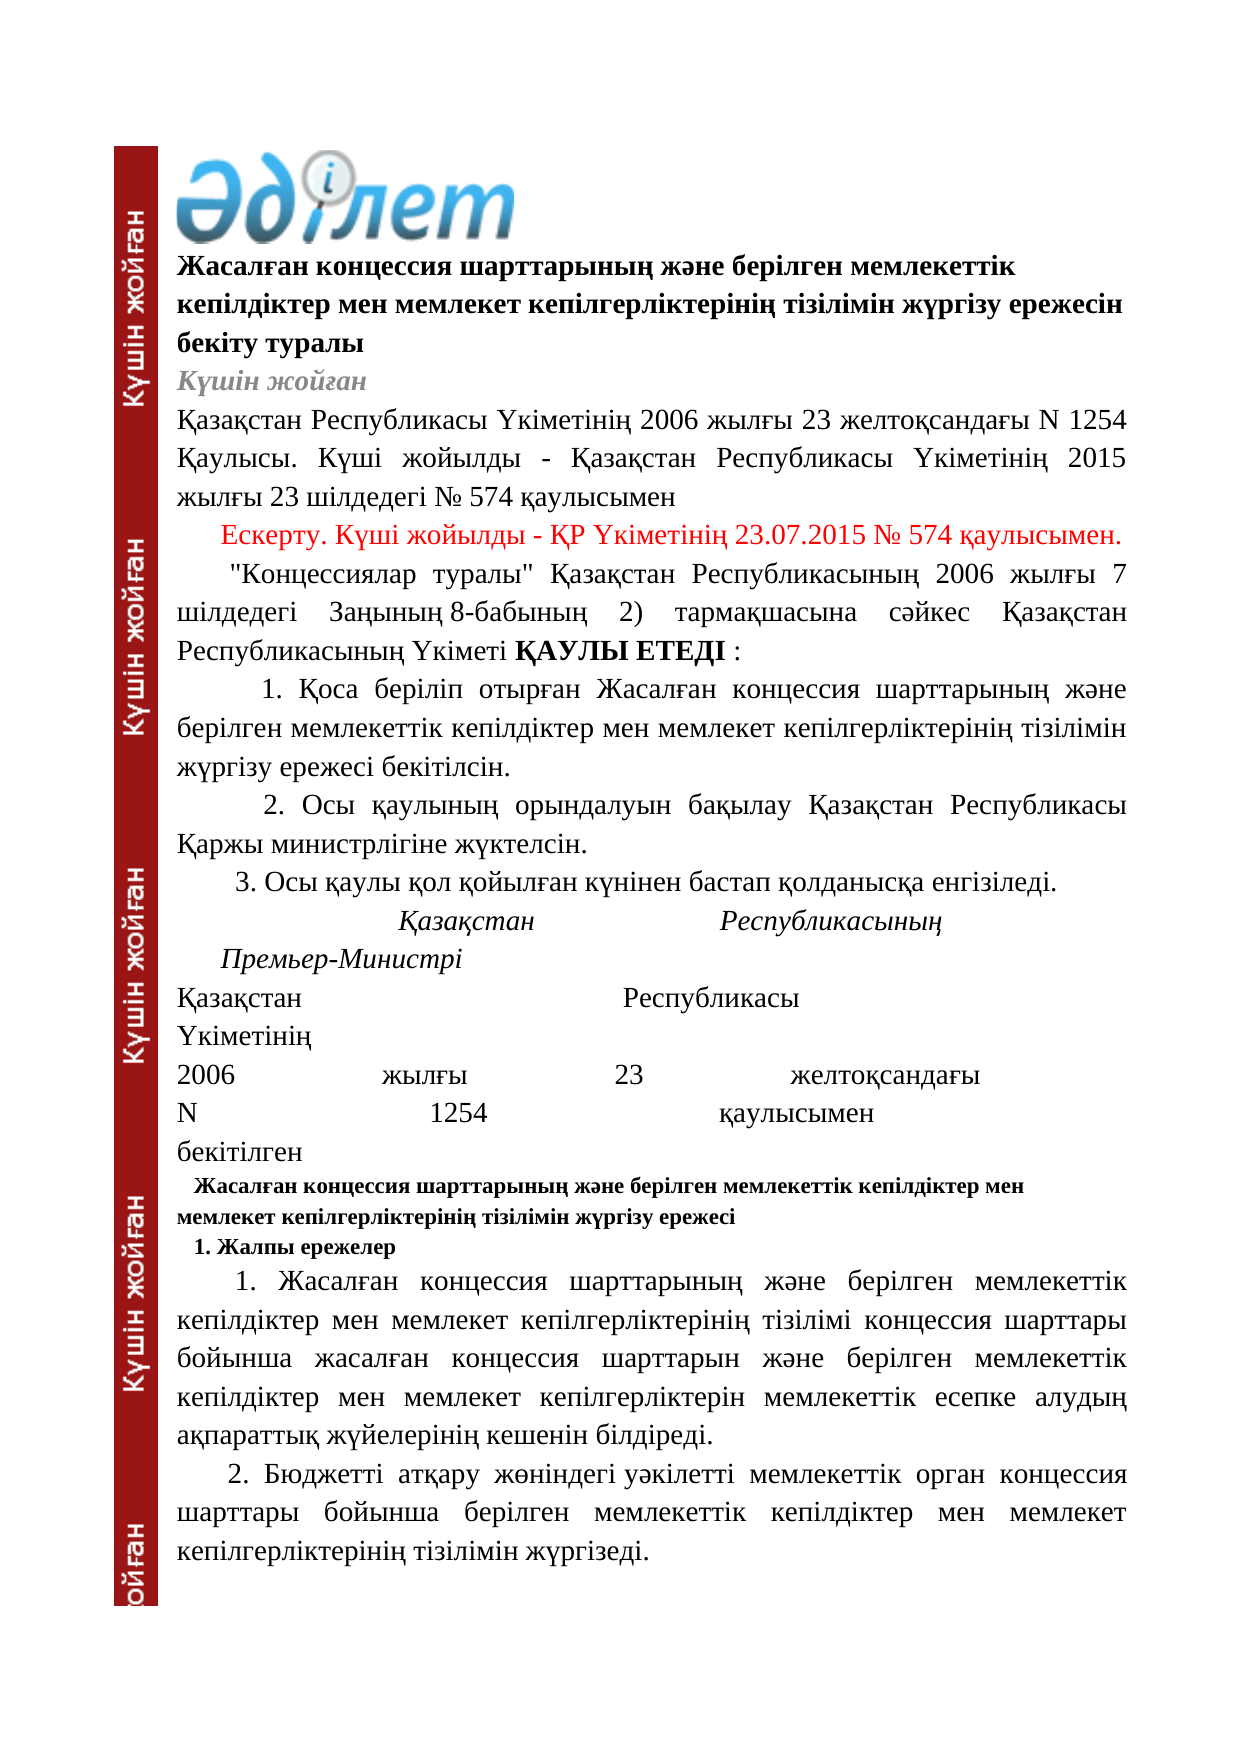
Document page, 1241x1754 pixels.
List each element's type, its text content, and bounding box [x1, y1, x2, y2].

picture [114, 1168, 158, 1173]
text 1. Қоса берiлiп отырған Жасалған концессия шарттарының және берiлген мемлекеттiк кепiлдiктер мен мемлекет кепiлгерлiктерiнiң тiзiлiмiн жүргiзу ережесi бекiтiлсiн. [112, 672, 1128, 782]
picture [176, 150, 515, 244]
text 1. Жалпы ережелер [112, 1233, 1128, 1259]
text 2. Бюджеттi атқару жөнiндегi уәкiлеттi мемлекеттiк орган концессия шарттары бойынша берiлген мемлекеттiк кепiлдiктер мен мемлекет кепiлгерлiктерiнiң тiзiлiмiн жүргiзедi. [112, 1456, 1128, 1567]
picture [114, 146, 158, 248]
picture [114, 1229, 158, 1233]
picture [114, 667, 158, 672]
text Қазақстан Республикасы Үкіметінің 2006 жылғы 23 желтоқсандағы N 1254 Қаулысы. Күші жойылды - Қазақстан Республикасы Үкіметінің 2015 жылғы 23 шілдедегі № 574 қаулысымен [112, 402, 1128, 512]
text 3. Осы қаулы қол қойылған күнiнен бастап қолданысқа енгiзiледi. [112, 864, 1128, 898]
text "Концессиялар туралы" Қазақстан Республикасының 2006 жылғы 7 шiлдедегi Заңының 8-бабының 2) тармақшасына сәйкес Қазақстан Республикасының Үкiметi ҚАУЛЫ ЕТЕДI : [112, 556, 1128, 667]
text 1. Жасалған концессия шарттарының және берiлген мемлекеттiк кепiлдiктер мен мемлекет кепiлгерлiктерiнiң тiзiлiмi концессия шарттары бойынша жасалған концессия шарттарын және берiлген мемлекеттiк кепiлдiктер мен мемлекет кепiлгерлiктерiн мемлекеттiк есепке алудың ақпараттық жүйелерiнiң кешенiн бiлдiредi. [112, 1263, 1128, 1451]
picture [114, 1451, 158, 1456]
picture [114, 782, 158, 787]
picture [114, 551, 158, 556]
picture [114, 1567, 158, 1606]
picture [114, 397, 158, 402]
text Ескерту. Күші жойылды - ҚР Үкіметінің 23.07.2015 № 574 қаулысымен. [112, 517, 1128, 551]
picture [114, 1259, 158, 1263]
picture [114, 358, 158, 363]
text Жасалған концессия шарттарының және берiлген мемлекеттiк кепiлдiктер мен мемлекет кепiлгерлiктерiнiң тiзiлiмiн жүргiзу ережесiн бекiту туралы [112, 248, 1128, 358]
text Жасалған концессия шарттарының және берiлген мемлекеттiк кепiлдiктер мен мемлекет кепiлгерлiктерiнiң тiзiлiмiн жүргiзу ережесi [112, 1173, 1128, 1229]
text 2. Осы қаулының орындалуын бақылау Қазақстан Республикасы Қаржы министрлiгiне жүктелсiн. [112, 787, 1128, 859]
picture [114, 512, 158, 517]
text Қазақстан Республикасының Премьер-Министрі [112, 903, 1128, 975]
text Қазақстан Республикасы Үкiметiнiң 2006 жылғы 23 желтоқсандағы N 1254 қаулысымен бекiтiлген [112, 980, 1128, 1168]
picture [114, 898, 158, 903]
picture [114, 859, 158, 864]
text Күшін жойған [112, 363, 1128, 397]
picture [114, 975, 158, 980]
